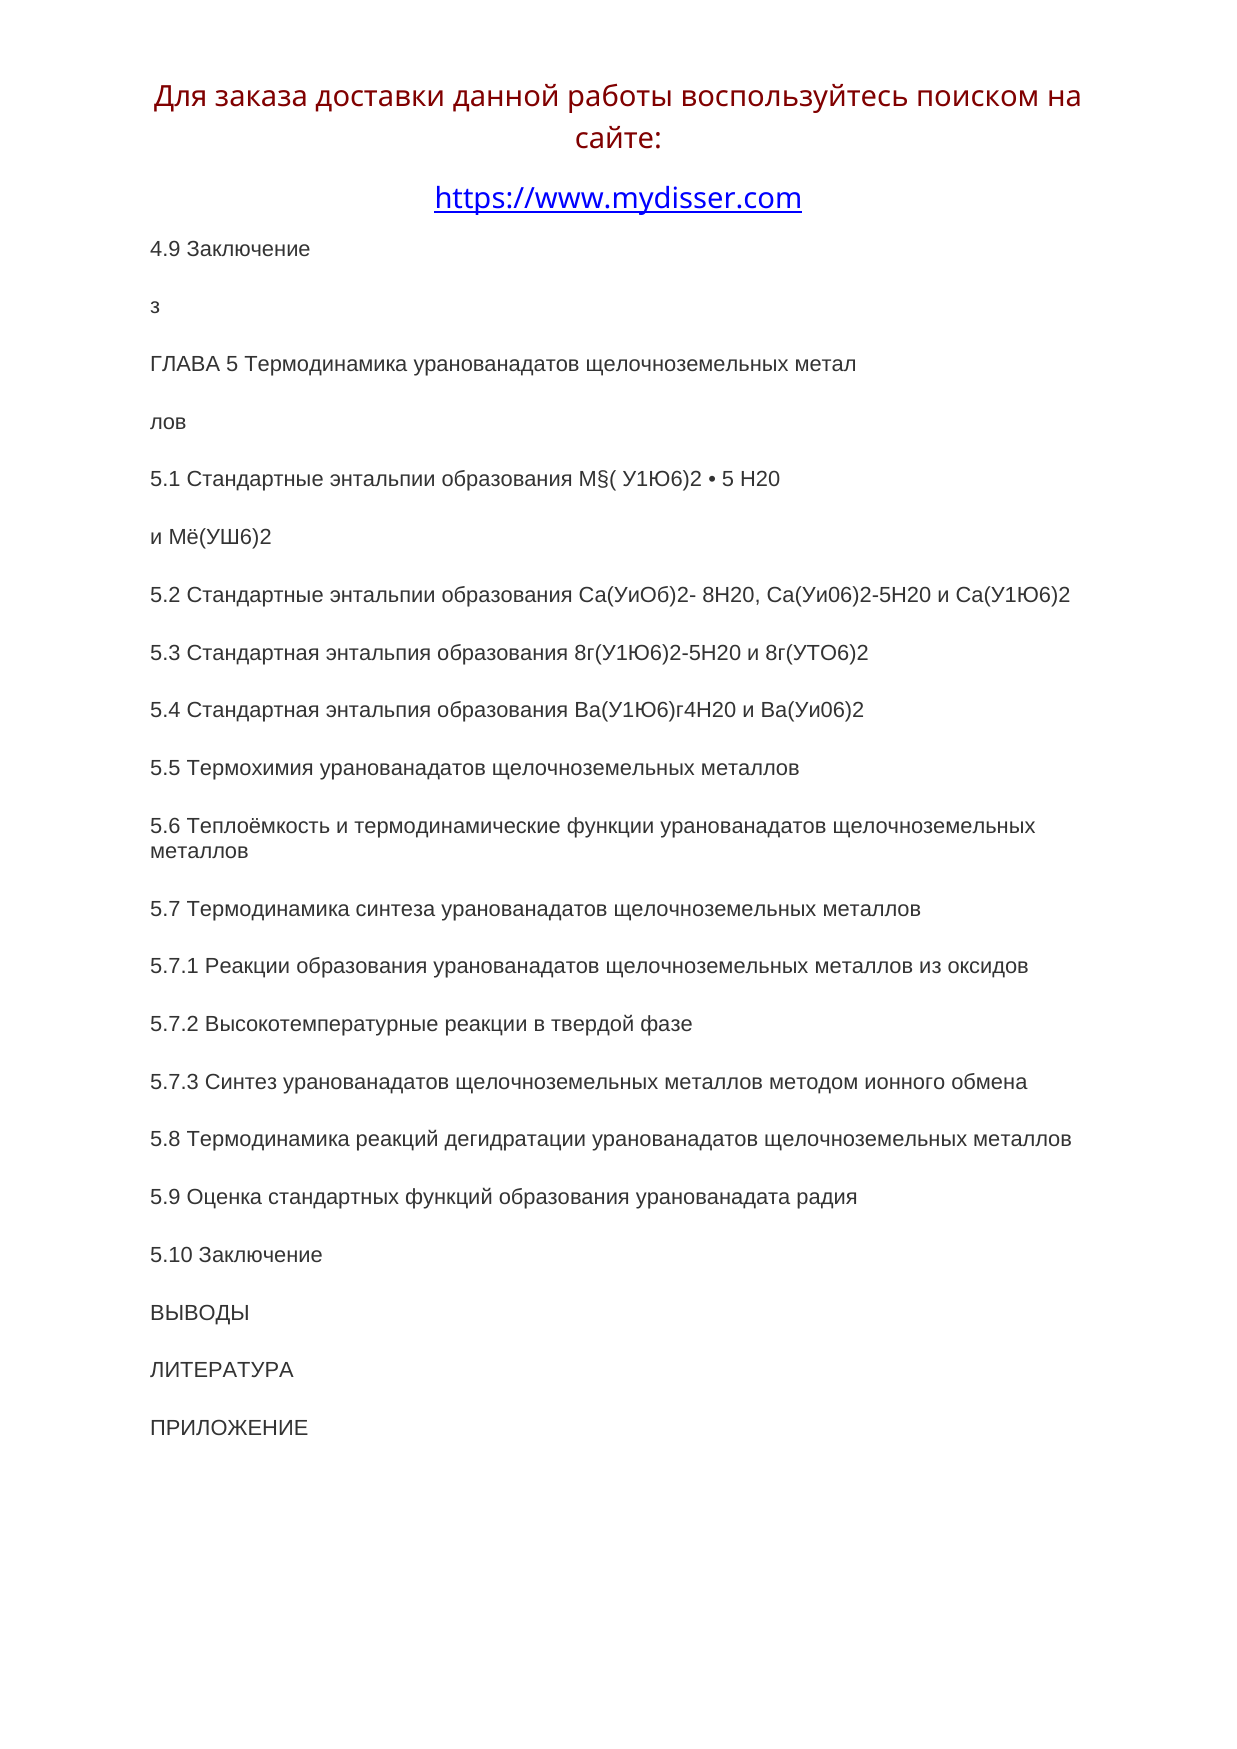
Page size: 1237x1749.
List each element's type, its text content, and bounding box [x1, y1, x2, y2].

text ВЫВОДЫ [150, 1299, 1086, 1325]
text 5.2 Стандартные энтальпии образования Са(УиОб)2- 8Н20, Са(Уи06)2-5Н20 и Са(У1Ю6)2 [150, 582, 1086, 607]
text 5.10 Заключение [150, 1242, 1086, 1267]
text 5.7.2 Высокотемпературные реакции в твердой фазе [150, 1011, 1086, 1036]
text 5.7.1 Реакции образования уранованадатов щелочноземельных металлов из оксидов [150, 953, 1086, 978]
text 5.8 Термодинамика реакций дегидратации уранованадатов щелочноземельных металлов [150, 1126, 1086, 1152]
text 5.9 Оценка стандартных функций образования уранованадата радия [150, 1184, 1086, 1209]
text ГЛАВА 5 Термодинамика уранованадатов щелочноземельных метал [150, 351, 1086, 376]
text 5.5 Термохимия уранованадатов щелочноземельных металлов [150, 755, 1086, 780]
text лов [150, 409, 1086, 434]
text 5.6 Теплоёмкость и термодинамические функции уранованадатов щелочноземельных металлов [150, 813, 1086, 863]
text 5.3 Стандартная энтальпия образования 8г(У1Ю6)2-5Н20 и 8г(УТО6)2 [150, 639, 1086, 665]
text и Мё(УШ6)2 [150, 524, 1086, 549]
text 5.7 Термодинамика синтеза уранованадатов щелочноземельных металлов [150, 896, 1086, 921]
text 5.7.3 Синтез уранованадатов щелочноземельных металлов методом ионного обмена [150, 1069, 1086, 1094]
text з [150, 293, 1086, 318]
text ЛИТЕРАТУРА [150, 1357, 1086, 1382]
text 5.4 Стандартная энтальпия образования Ва(У1Ю6)г4Н20 и Ва(Уи06)2 [150, 697, 1086, 722]
text 5.1 Стандартные энтальпии образования М§( У1Ю6)2 • 5 Н20 [150, 466, 1086, 492]
text 4.9 Заключение [150, 236, 1086, 261]
text ПРИЛОЖЕНИЕ [150, 1415, 1086, 1440]
